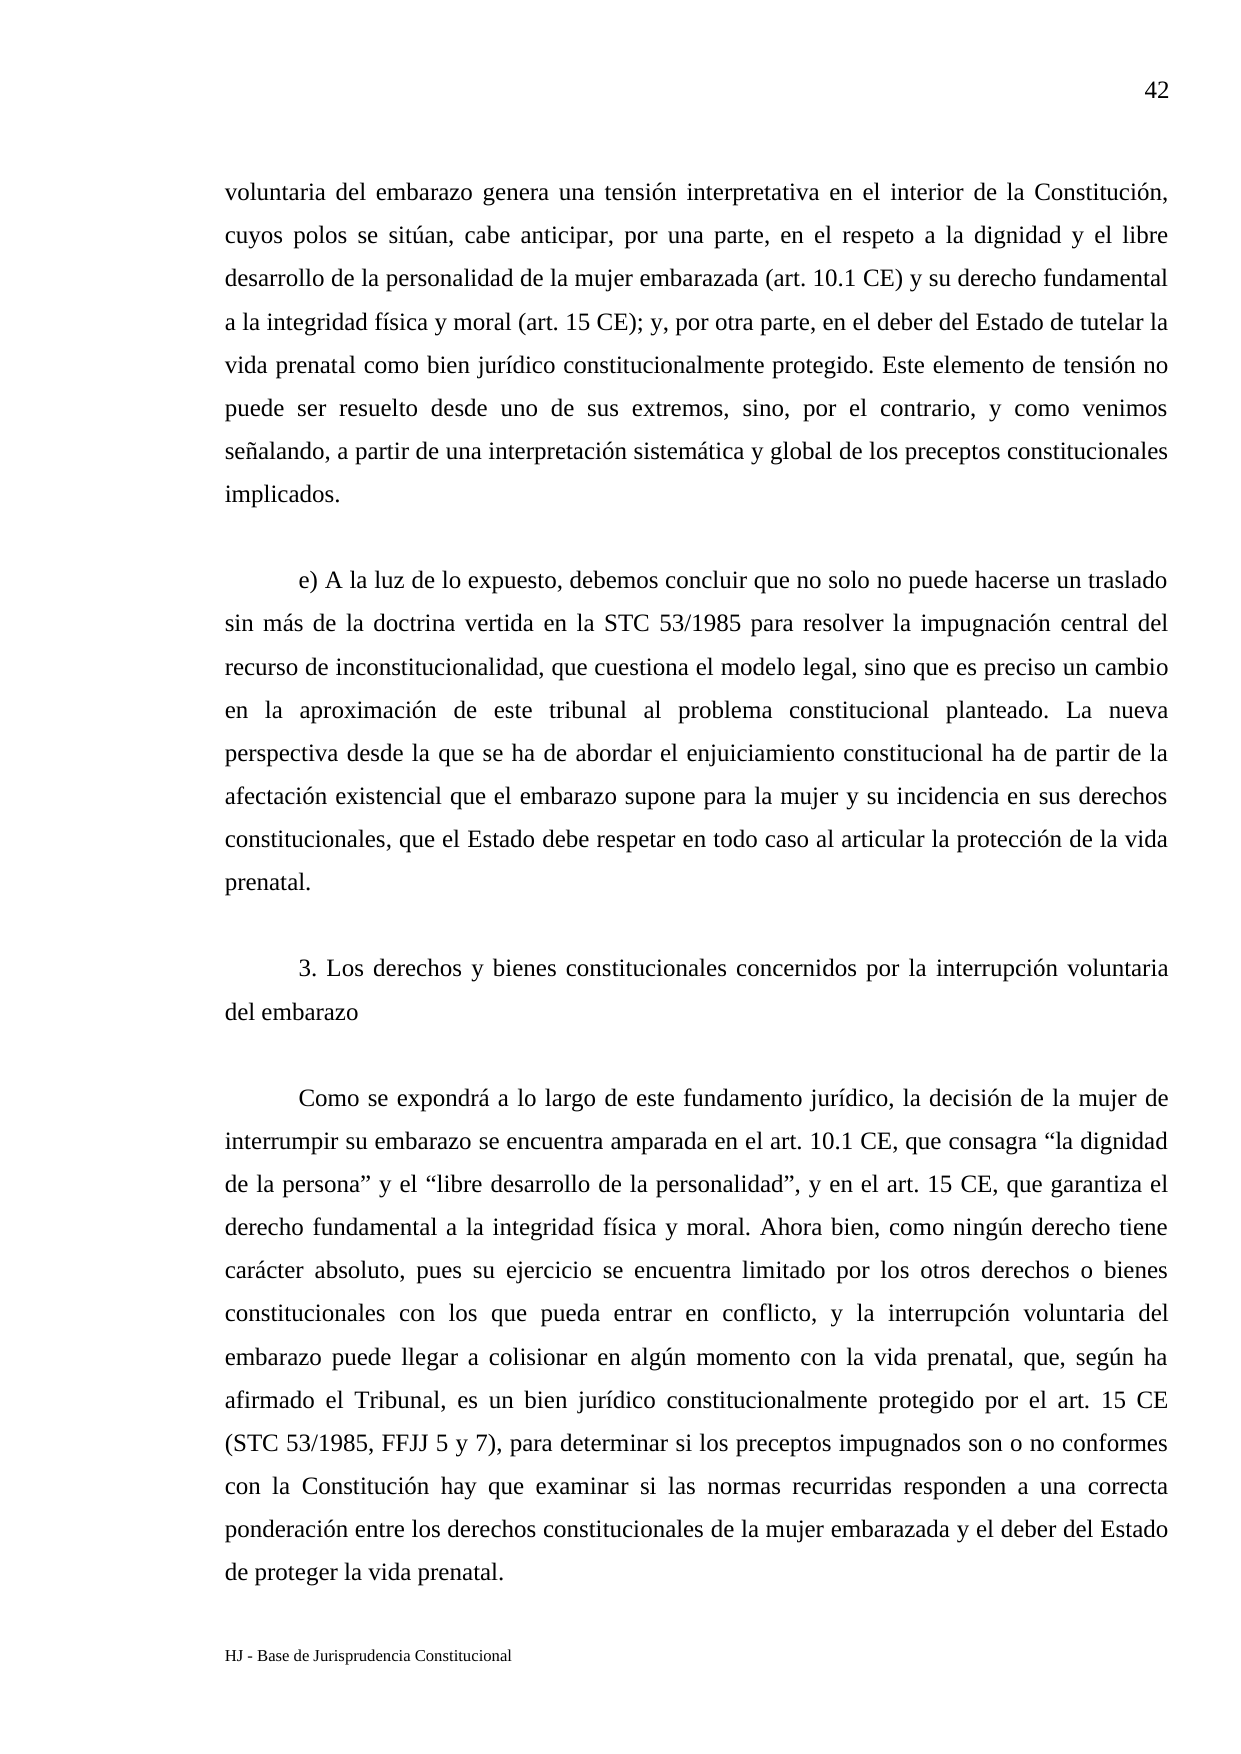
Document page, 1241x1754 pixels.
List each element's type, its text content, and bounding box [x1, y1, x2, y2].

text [224, 177, 1169, 508]
text 3. Los derechos y bienes constitucionales concernidos por la interrupción voluntaria del embarazo [224, 953, 1169, 1025]
text Como se expondrá a lo largo de este fundamento jurídico, la decisión de la mujer de interrumpir su embarazo se encuentra amparada en el art. 10.1 CE, que consagra “la dignidad de la persona” y el “libre desarrollo de la personalidad”, y en el art. 15 CE, que garantiza el derecho fundamental a la integridad física y moral. Ahora bien, como ningún derecho tiene carácter absoluto, pues su ejercicio se encuentra limitado por los otros derechos o bienes constitucionales con los que pueda entrar en conflicto, y la interrupción voluntaria del embarazo puede llegar a colisionar en algún momento con la vida prenatal, que, según ha afirmado el Tribunal, es un bien jurídico constitucionalmente protegido por el art. 15 CE (STC 53/1985, FFJJ 5 y 7), para determinar si los preceptos impugnados son o no conformes con la Constitución hay que examinar si las normas recurridas responden a una correcta ponderación entre los derechos constitucionales de la mujer embarazada y el deber del Estado de proteger la vida prenatal. [224, 1083, 1169, 1586]
text e) A la luz de lo expuesto, debemos concluir que no solo no puede hacerse un traslado sin más de la doctrina vertida en la STC 53/1985 para resolver la impugnación central del recurso de inconstitucionalidad, que cuestiona el modelo legal, sino que es preciso un cambio en la aproximación de este tribunal al problema constitucional planteado. La nueva perspectiva desde la que se ha de abordar el enjuiciamiento constitucional ha de partir de la afectación existencial que el embarazo supone para la mujer y su incidencia en sus derechos constitucionales, que el Estado debe respetar en todo caso al articular la protección de la vida prenatal. [224, 565, 1169, 896]
